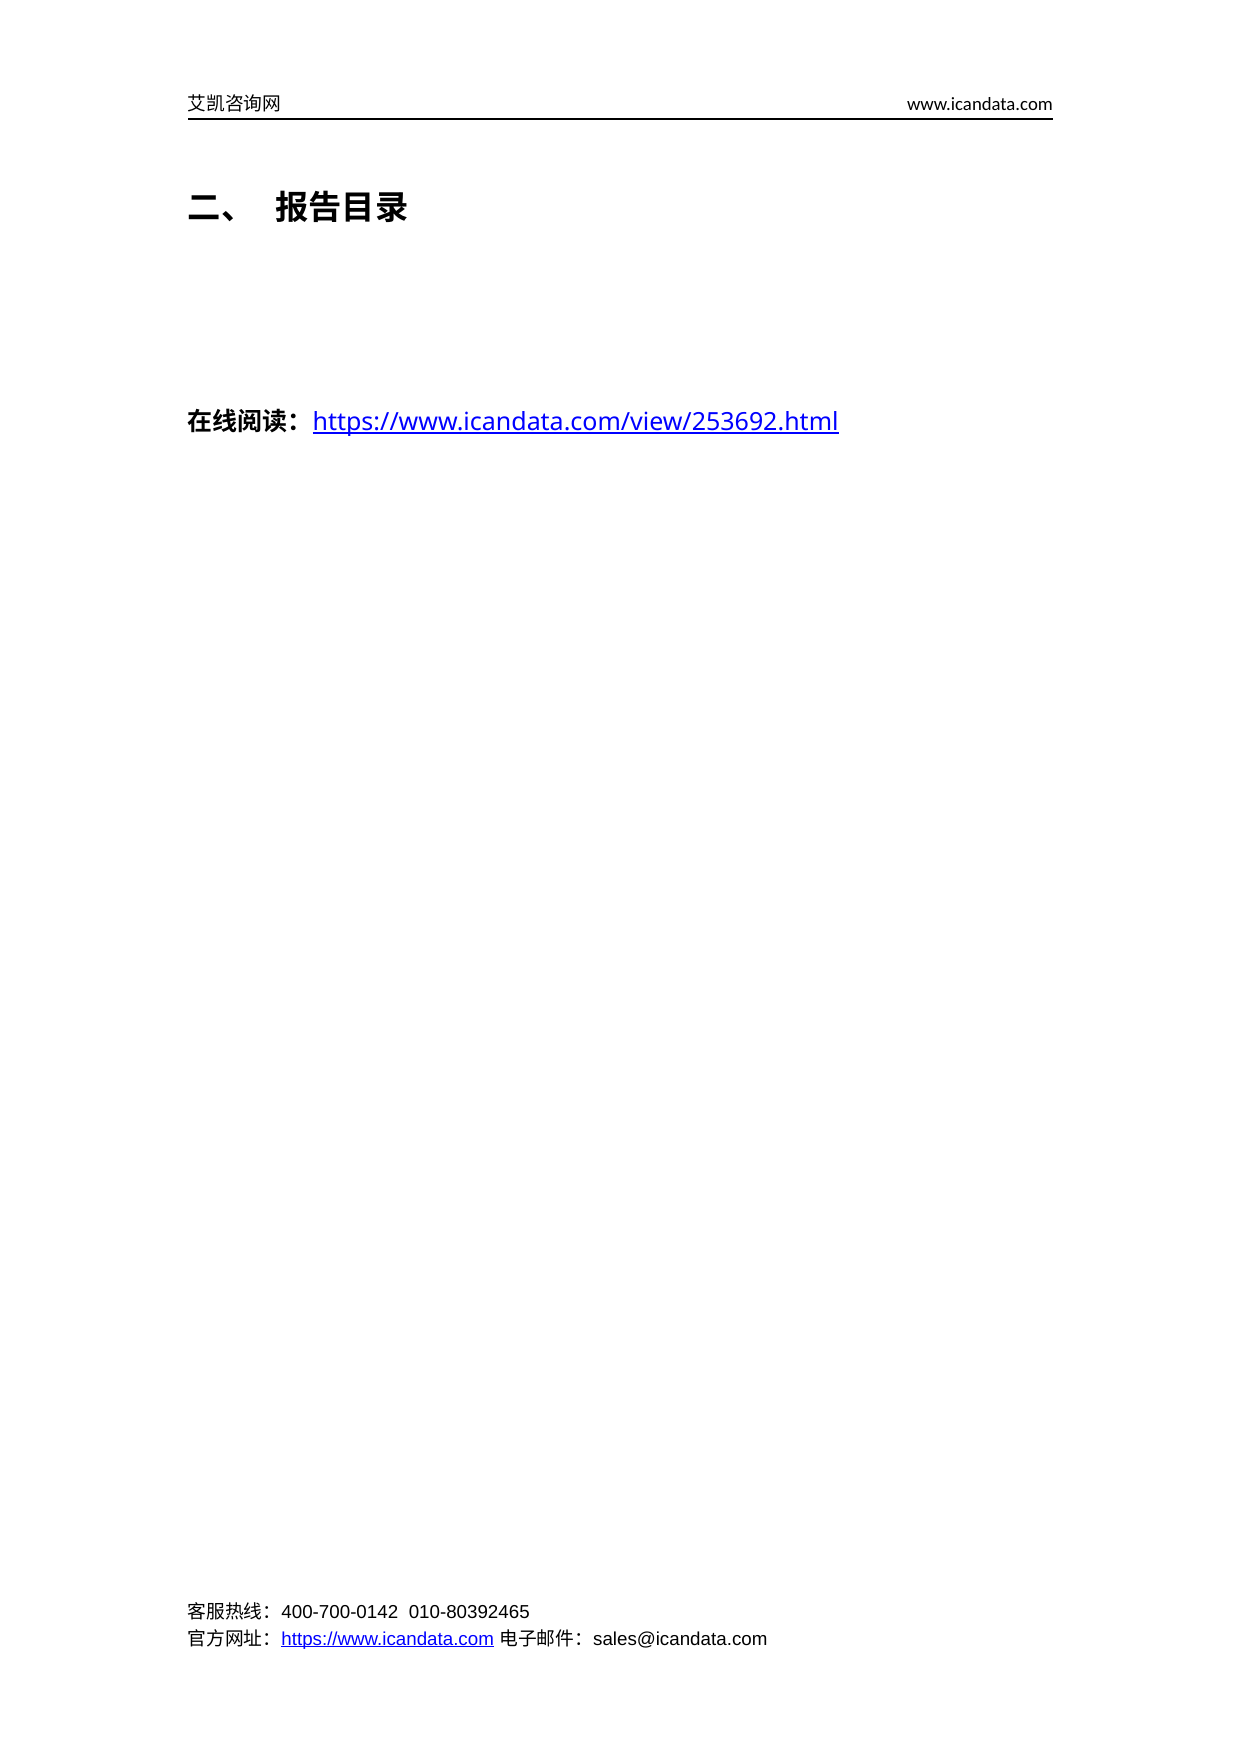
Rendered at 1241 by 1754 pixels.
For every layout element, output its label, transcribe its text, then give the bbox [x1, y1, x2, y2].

text 在线阅读：https://www.icandata.com/view/253692.html [187, 387, 1053, 452]
subtitle 报告目录 [187, 172, 1053, 237]
